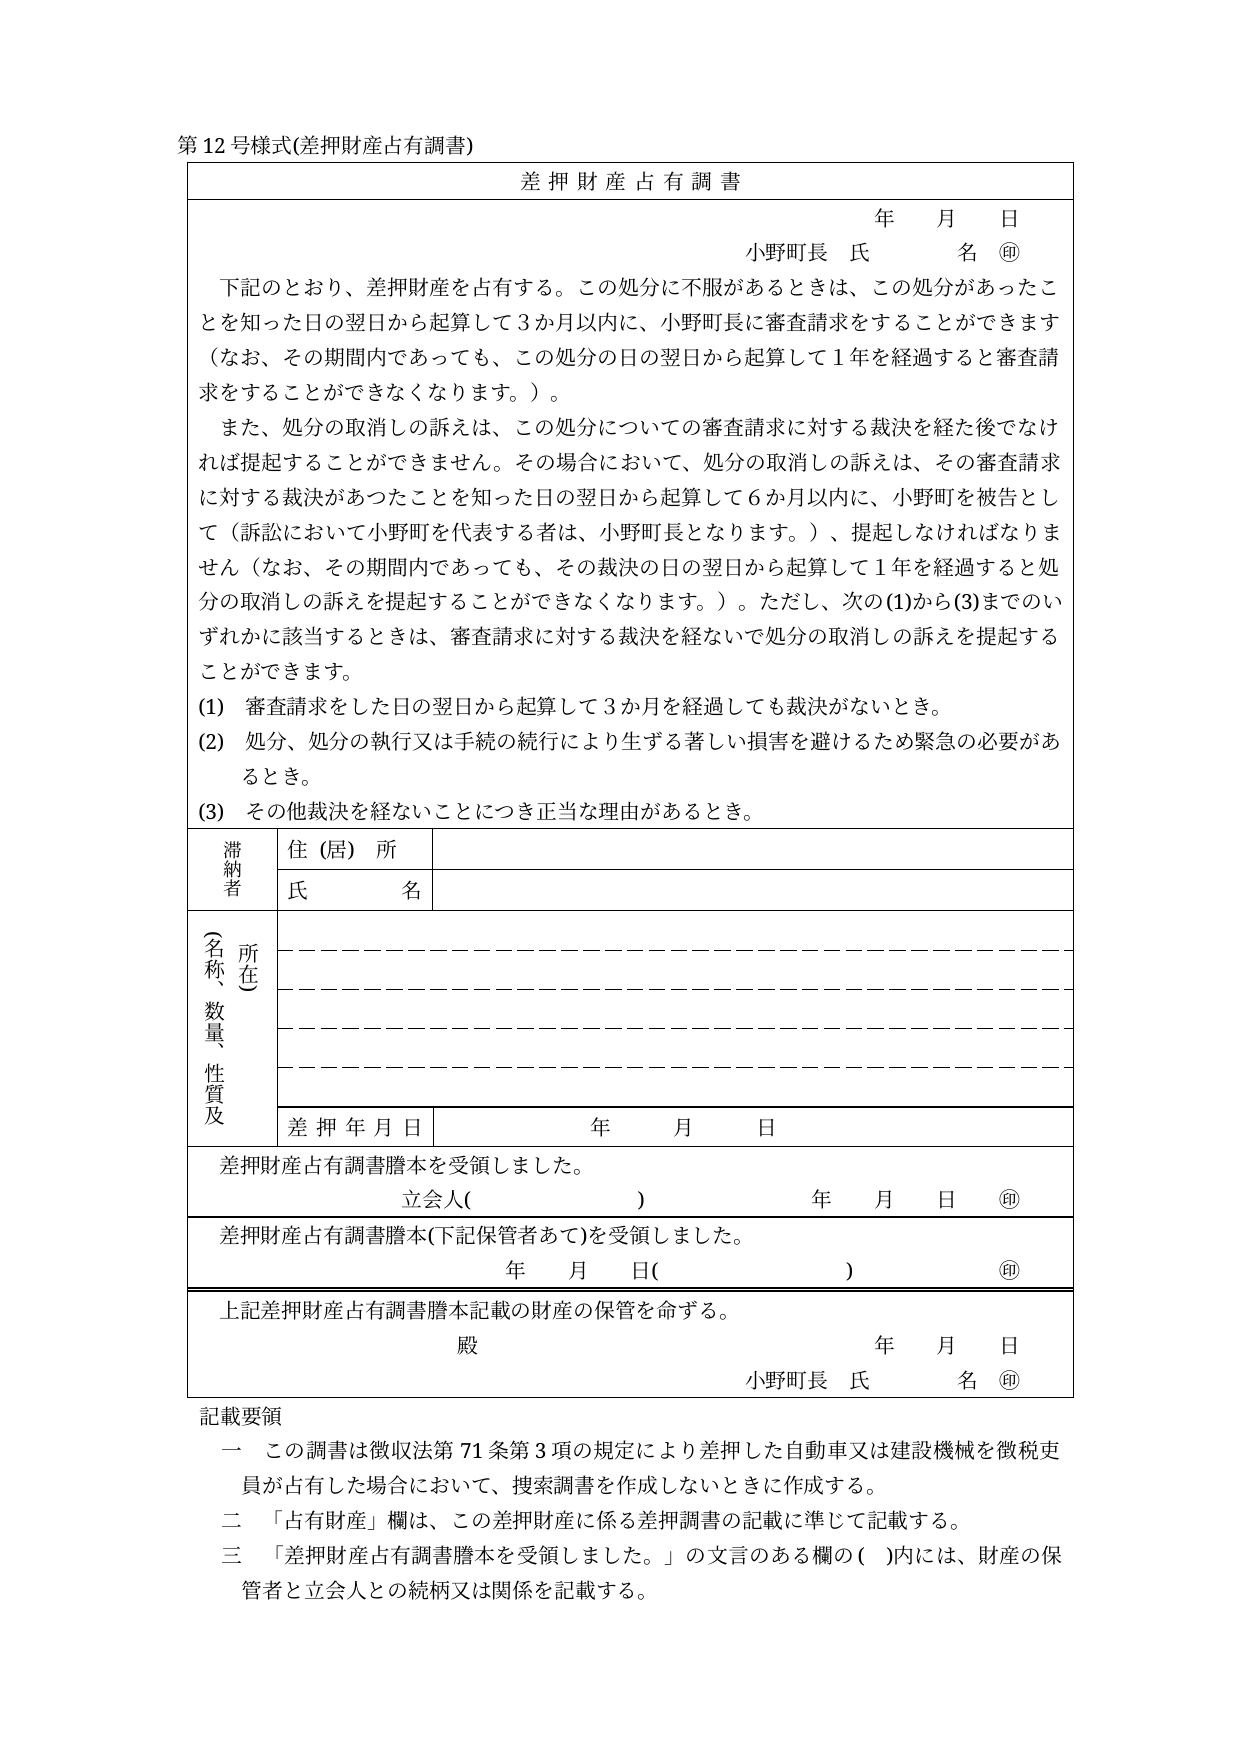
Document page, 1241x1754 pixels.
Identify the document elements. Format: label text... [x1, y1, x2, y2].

table_cell 差押財産占有調書謄本(下記保管者あて)を受領しました。 年 月 日( ) ㊞ [188, 1218, 1073, 1287]
table_cell 差押年月日 [278, 1108, 433, 1146]
table_cell [278, 989, 1073, 1028]
table_cell [433, 870, 1073, 910]
table_cell [278, 1028, 1073, 1067]
table_cell [278, 1067, 1073, 1106]
table_cell 差押財産占有調書謄本を受領しました。 立会人( ) 年 月 日 ㊞ [188, 1147, 1073, 1216]
table_cell 住(居)所 [278, 829, 432, 869]
text 二 「占有財産」欄は、この差押財産に係る差押調書の記載に準じて記載する。 [221, 1502, 1063, 1537]
text 第12号様式(差押財産占有調書) [177, 127, 1063, 162]
table_header 差押財産占有調書 [188, 163, 1073, 198]
table_cell 年 月 日 [434, 1108, 1073, 1146]
table_cell [433, 829, 1073, 869]
text 一 この調書は徴収法第71条第3項の規定により差押した自動車又は建設機械を徴税吏員が占有した場合において、捜索調書を作成しないときに作成する。 [221, 1433, 1063, 1502]
table_cell [278, 911, 1073, 950]
table_cell 所在) (名称、数量、性質及び 占有財産 [188, 911, 277, 1146]
table_cell 滞納者 [188, 829, 277, 910]
table_cell 年 月 日 小野町長 氏名 ㊞ 下記のとおり、差押財産を占有する。この処分に不服があるときは、この処分があったことを知った日の翌日から起算して３か月以内に、小野町長に審査請求をすることができます（なお、その期間内であっても、この処分の日の翌日から起算して１年を経過すると審査請求をすることができなくなります。）。 また、処分の取消しの訴えは、この処分についての審査請求に対する裁決を経た後でなければ提起することができません。その場合において、処分の取消しの訴えは、その審査請求に対する裁決があつたことを知った日の翌日から起算して６か月以内に、小野町を被告として（訴訟において小野町を代表する者は、小野町長となります。）、提起しなければなりません（なお、その期間内であっても、その裁決の日の翌日から起算して１年を経過すると処分の取消しの訴えを提起することができなくなります。）。ただし、次の(1)から(3)までのいずれかに該当するときは、審査請求に対する裁決を経ないで処分の取消しの訴えを提起することができます。 (1) 審査請求をした日の翌日から起算して３か月を経過しても裁決がないとき。 (2) 処分、処分の執行又は手続の続行により生ずる著しい損害を避けるため緊急の必要があるとき。 (3) その他裁決を経ないことにつき正当な理由があるとき。 [188, 200, 1073, 828]
table_cell [278, 950, 1073, 989]
table_cell 上記差押財産占有調書謄本記載の財産の保管を命ずる。 殿 年 月 日 小野町長 氏名 ㊞ [188, 1292, 1073, 1397]
text 記載要領 [199, 1398, 1063, 1433]
text 三 「差押財産占有調書謄本を受領しました。」の文言のある欄の( )内には、財産の保管者と立会人との続柄又は関係を記載する。 [221, 1537, 1063, 1607]
table_cell 氏名 [278, 870, 432, 910]
